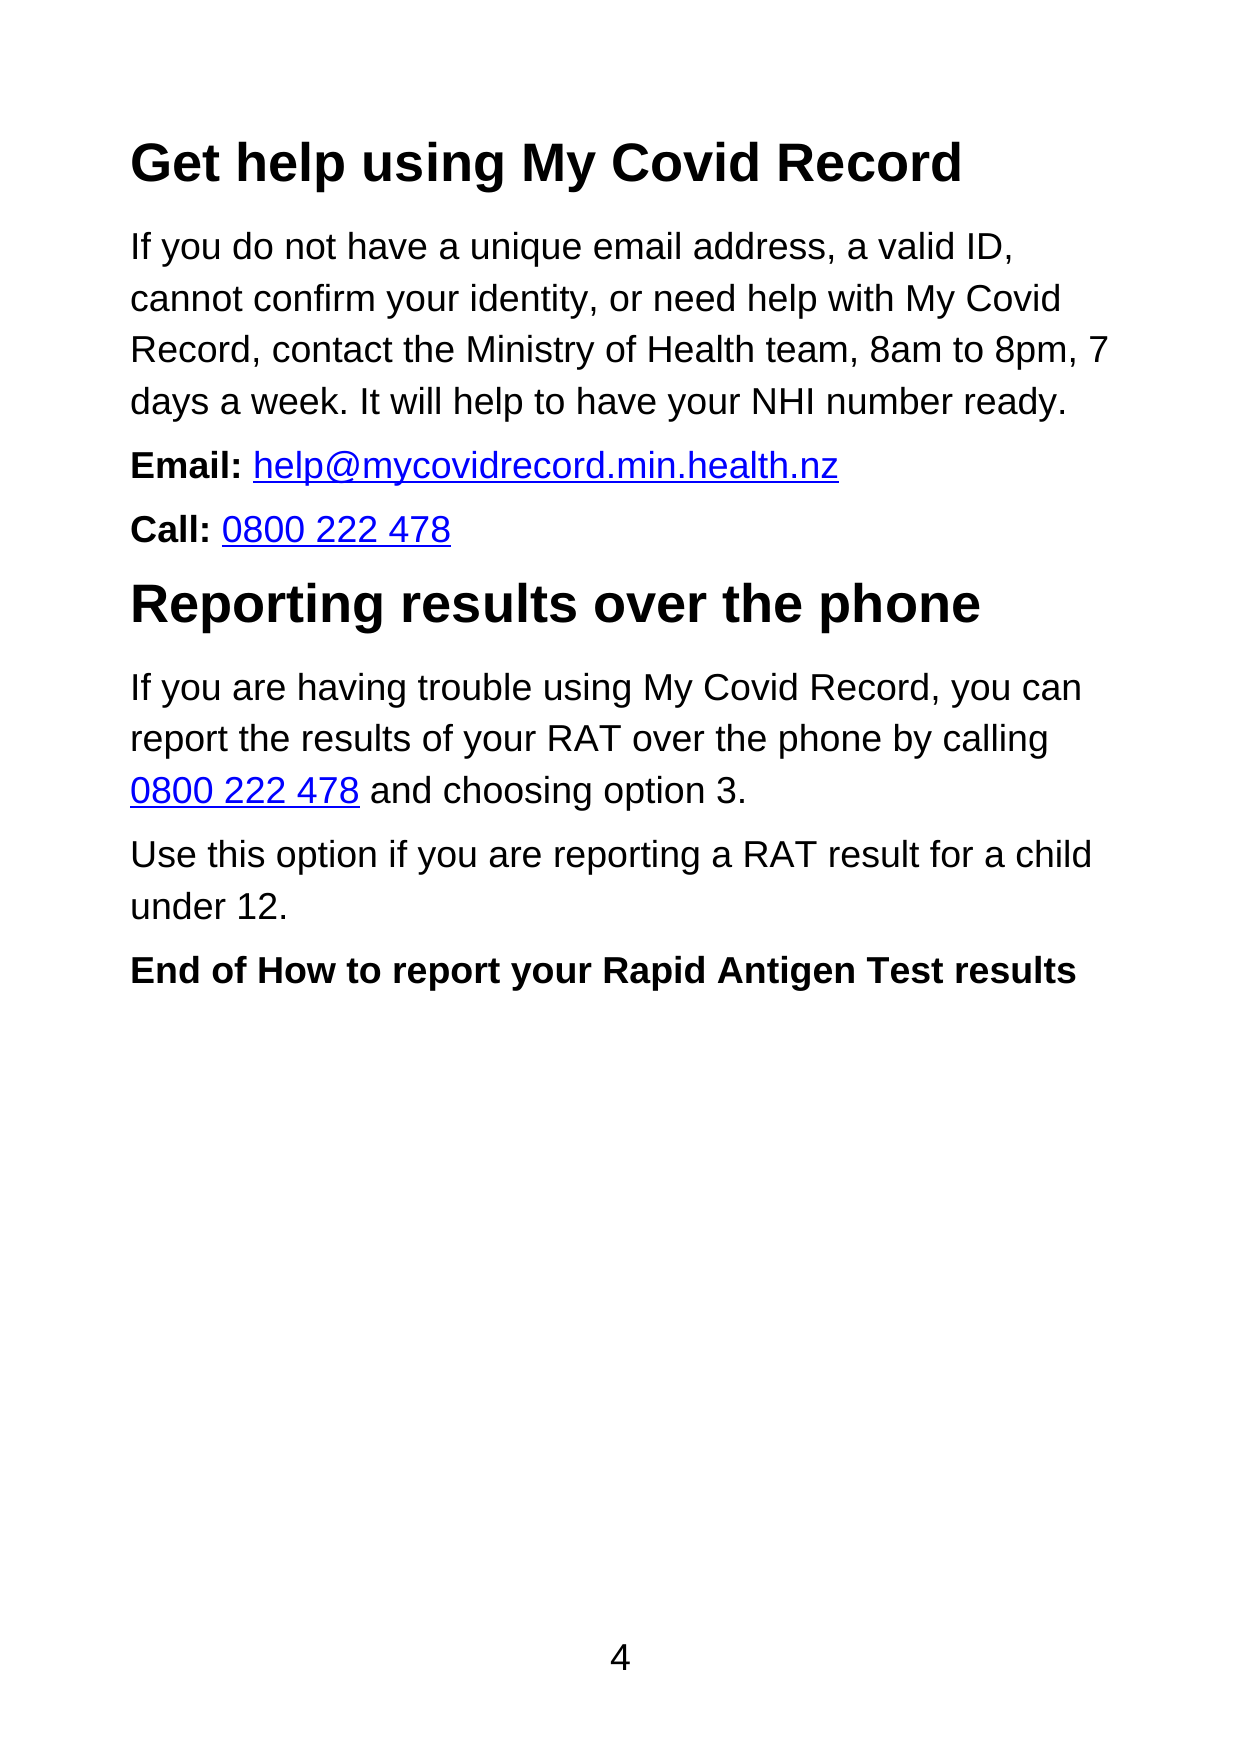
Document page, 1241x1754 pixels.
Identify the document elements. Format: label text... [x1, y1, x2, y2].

text End of How to report your Rapid Antigen Test results [130, 948, 1110, 991]
subtitle Reporting results over the phone [130, 572, 1110, 634]
text Use this option if you are reporting a RAT result for a child under 12. [130, 832, 1110, 927]
text Email: help@mycovidrecord.min.health.nz [130, 443, 1110, 486]
subtitle Get help using My Covid Record [130, 131, 1110, 193]
text Call: 0800 222 478 [130, 507, 1110, 551]
text If you do not have a unique email address, a valid ID, cannot confirm your identity, or need help with My Covid Record, contact the Ministry of Health team, 8am to 8pm, 7 days a week. It will help to have your NHI number ready. [130, 224, 1110, 422]
text If you are having trouble using My Covid Record, you can report the results of your RAT over the phone by calling 0800 222 478 and choosing option 3. [130, 665, 1110, 811]
